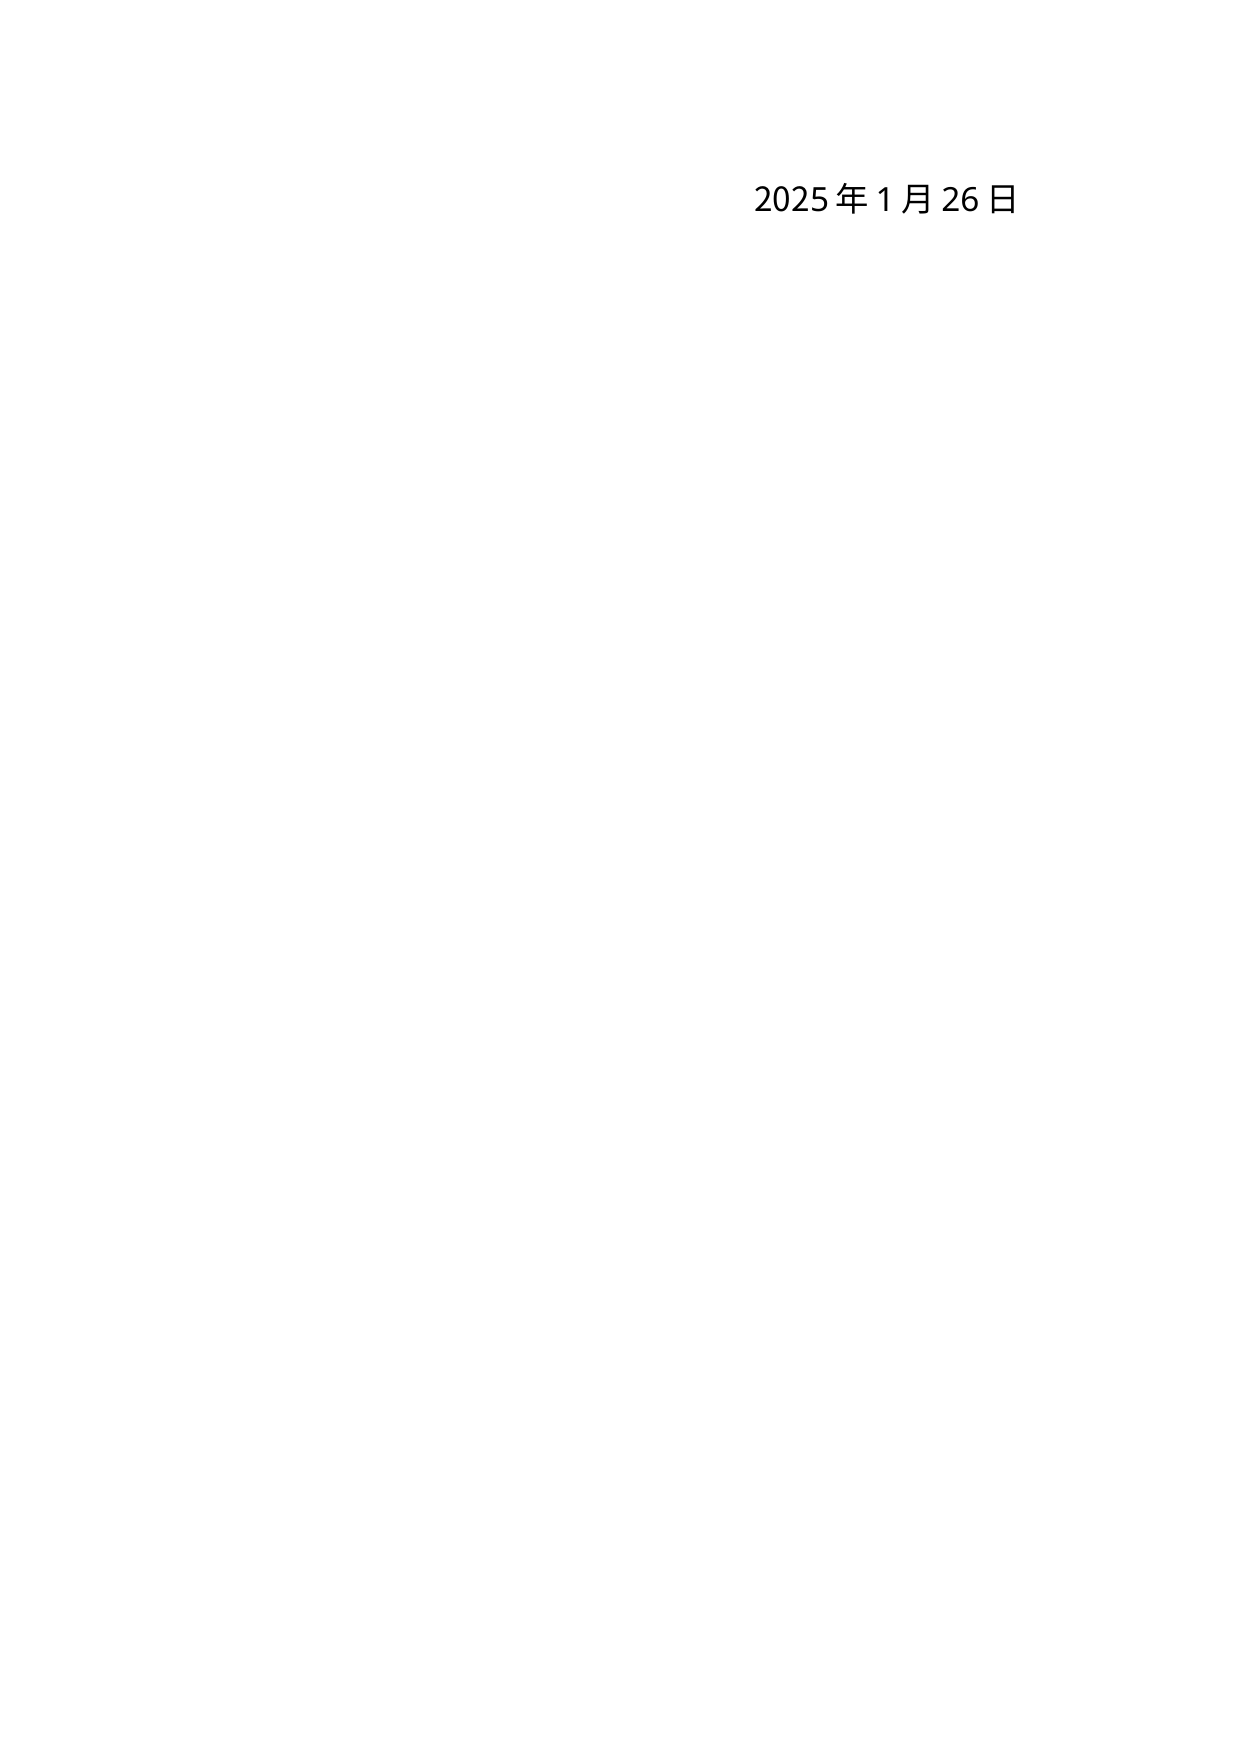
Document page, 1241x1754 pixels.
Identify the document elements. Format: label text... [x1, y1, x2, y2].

text 2025年1月26日 [187, 152, 1053, 243]
